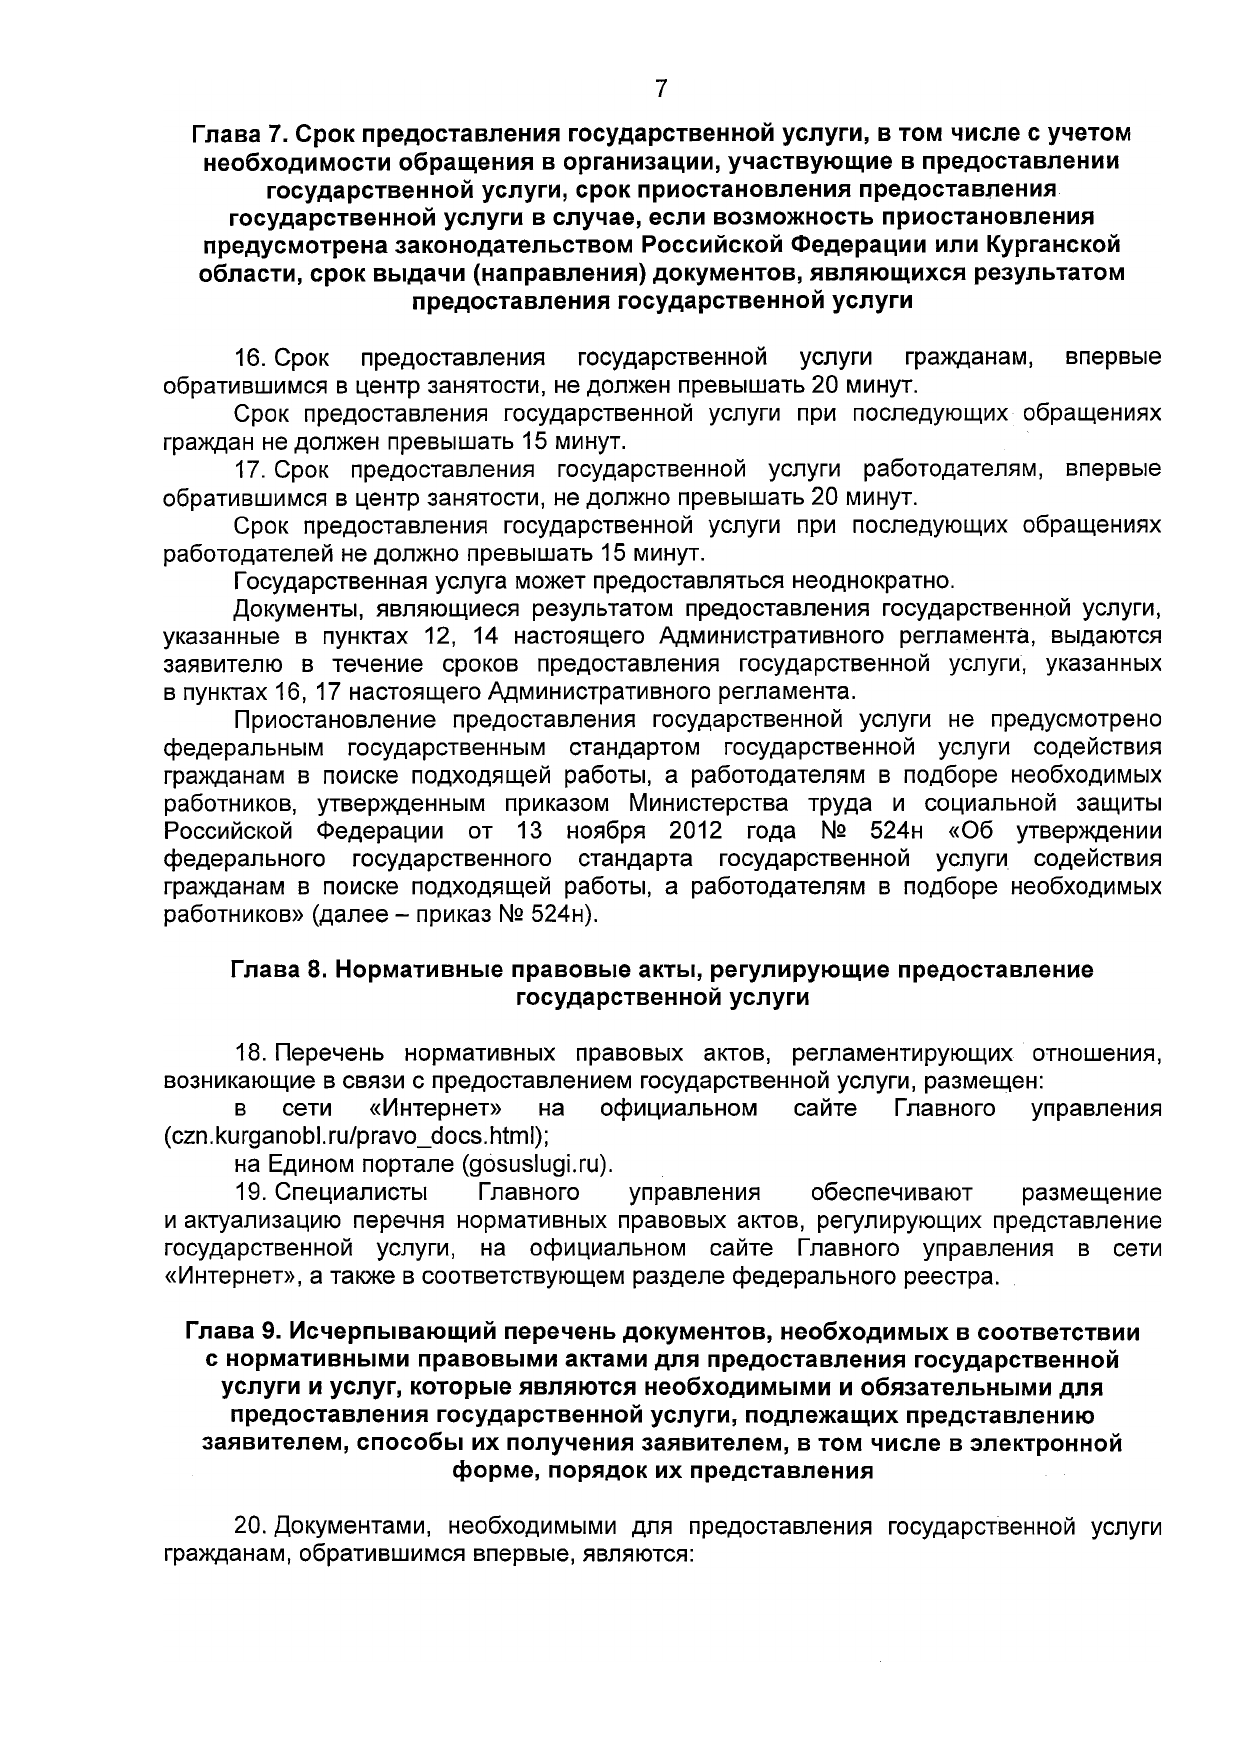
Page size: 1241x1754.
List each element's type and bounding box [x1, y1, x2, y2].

picture [163, 79, 1162, 1662]
